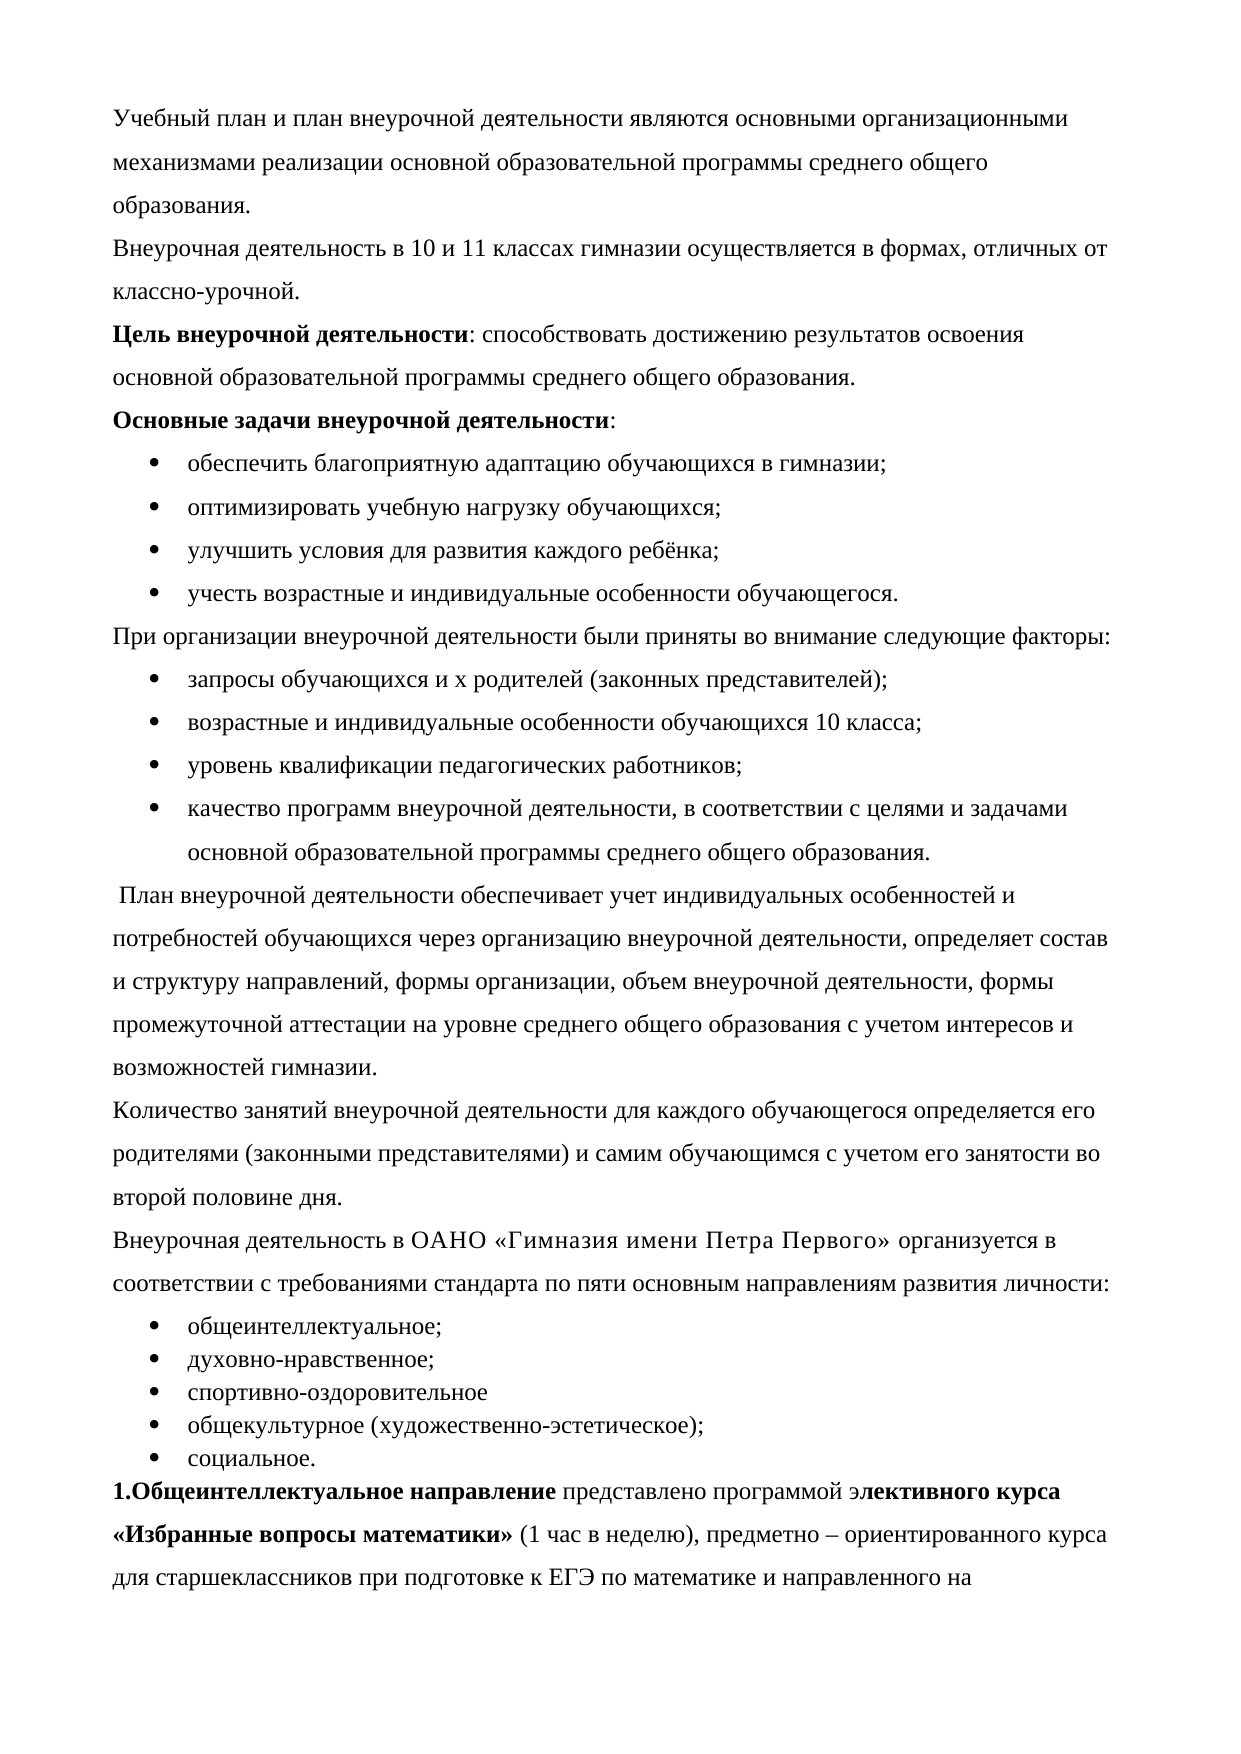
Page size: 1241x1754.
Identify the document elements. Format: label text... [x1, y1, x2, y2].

text Внеурочная деятельность в ОАНО «Гимназия имени Петра Первого» организуется в соответствии с требованиями стандарта по пяти основным направлениям развития личности: [112, 1225, 1128, 1297]
list обеспечить благоприятную адаптацию обучающихся в гимназии; [150, 448, 1128, 477]
text Внеурочная деятельность в 10 и 11 классах гимназии осуществляется в формах, отличных от классно-урочной. [112, 233, 1128, 305]
list возрастные и индивидуальные особенности обучающихся 10 класса; [150, 707, 1128, 736]
list улучшить условия для развития каждого ребёнка; [150, 535, 1128, 563]
text При организации внеурочной деятельности были приняты во внимание следующие факторы: [112, 621, 1128, 650]
text Учебный план и план внеурочной деятельности являются основными организационными механизмами реализации основной образовательной программы среднего общего образования. [112, 103, 1128, 218]
list запросы обучающихся и х родителей (законных представителей); [150, 664, 1128, 693]
list общекультурное (художественно-эстетическое); [150, 1410, 1128, 1439]
list социальное. [150, 1443, 1128, 1472]
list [112, 1476, 1128, 1591]
text Количество занятий внеурочной деятельности для каждого обучающегося определяется его родителями (законными представителями) и самим обучающимся с учетом его занятости во второй половине дня. [112, 1095, 1128, 1210]
text Основные задачи внеурочной деятельности: [112, 405, 1128, 434]
list спортивно-оздоровительное [150, 1377, 1128, 1406]
list общеинтеллектуальное; [150, 1311, 1128, 1340]
text Цель внеурочной деятельности: способствовать достижению результатов освоения основной образовательной программы среднего общего образования. [112, 319, 1128, 391]
list оптимизировать учебную нагрузку обучающихся; [150, 492, 1128, 520]
list качество программ внеурочной деятельности, в соответствии с целями и задачами основной образовательной программы среднего общего образования. [150, 793, 1128, 865]
list учесть возрастные и индивидуальные особенности обучающегося. [150, 578, 1128, 607]
list духовно-нравственное; [150, 1344, 1128, 1373]
text План внеурочной деятельности обеспечивает учет индивидуальных особенностей и потребностей обучающихся через организацию внеурочной деятельности, определяет состав и структуру направлений, формы организации, объем внеурочной деятельности, формы промежуточной аттестации на уровне среднего общего образования с учетом интересов и возможностей гимназии. [112, 880, 1128, 1081]
list уровень квалификации педагогических работников; [150, 750, 1128, 779]
